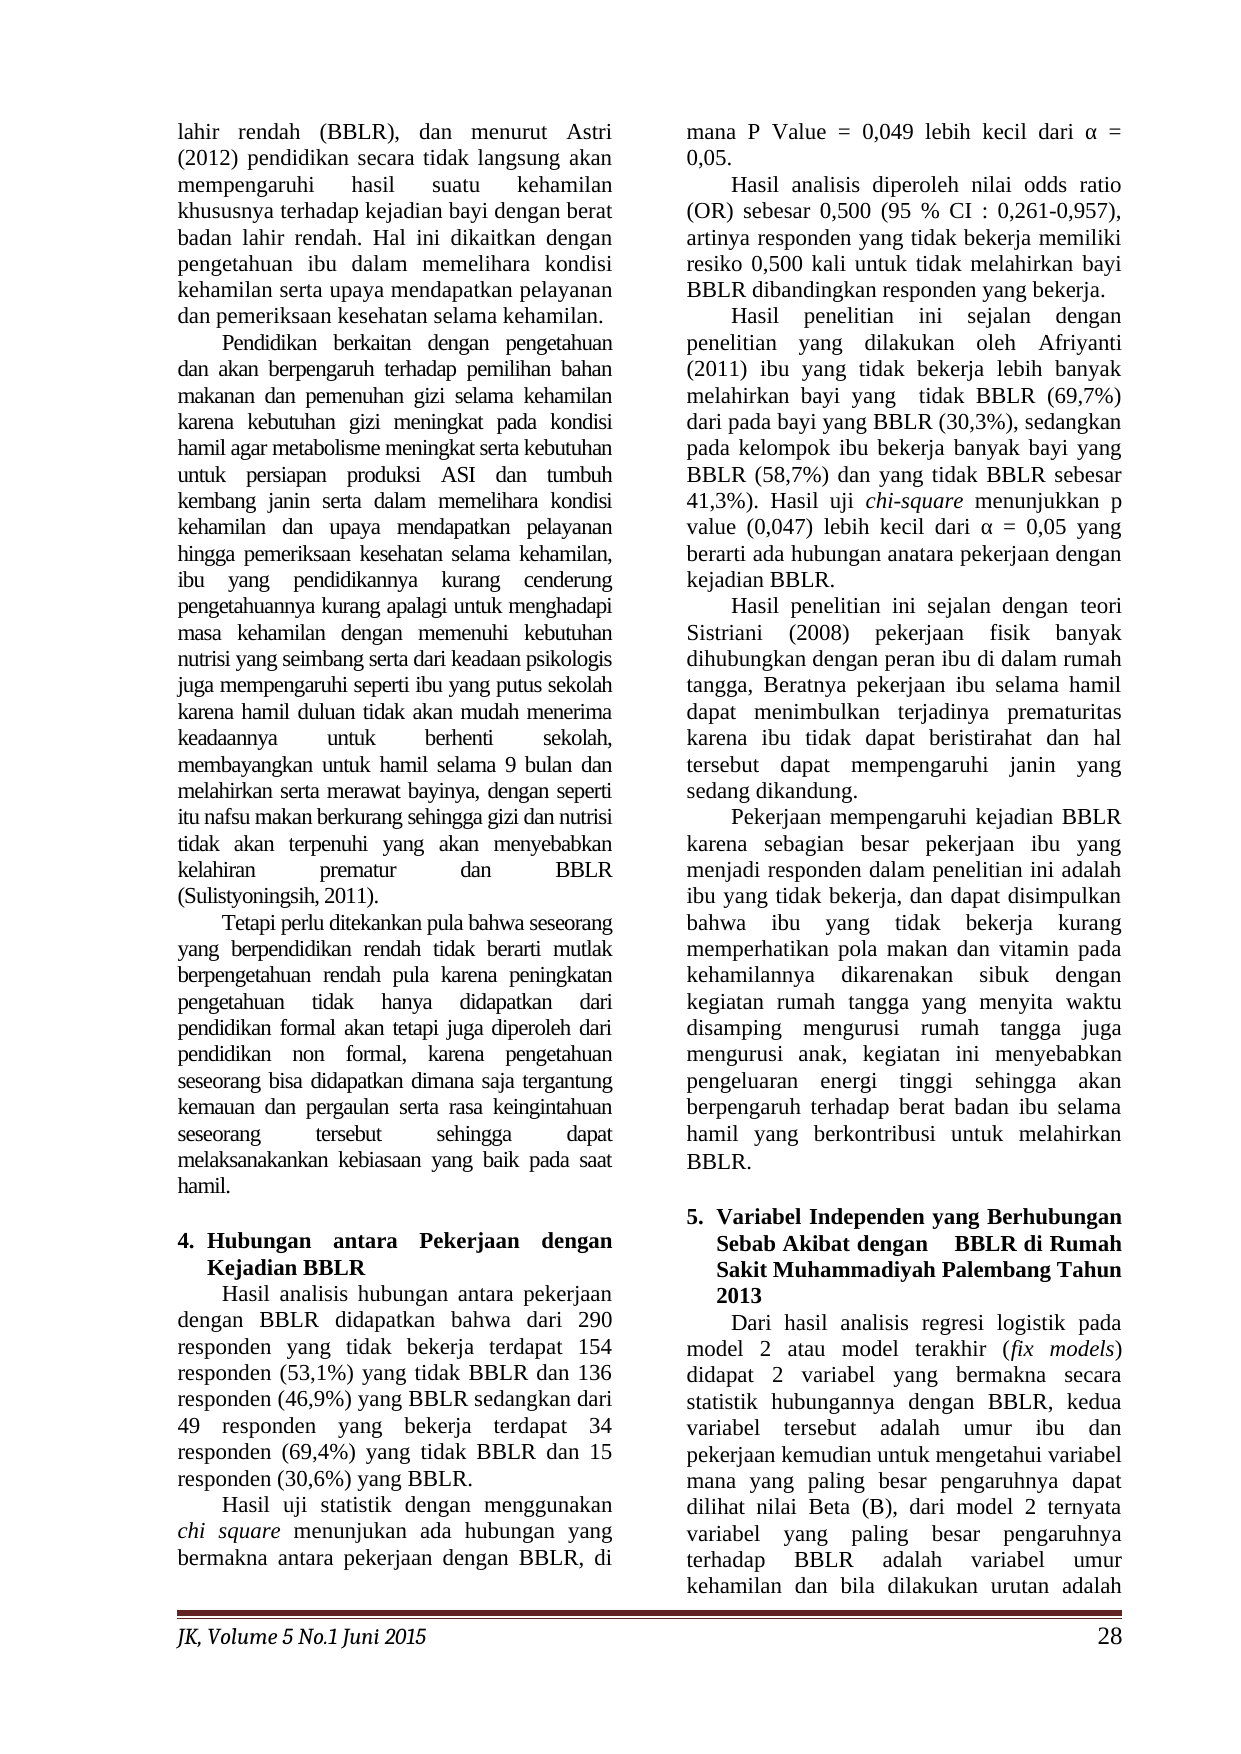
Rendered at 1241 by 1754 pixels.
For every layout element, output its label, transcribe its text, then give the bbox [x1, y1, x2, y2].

list Variabel Independen yang Berhubungan Sebab Akibat dengan BBLR di Rumah Sakit Muhammadiyah Palembang Tahun 2013 [686, 1203, 1122, 1309]
list Pekerjaan mempengaruhi kejadian BBLR karena sebagian besar pekerjaan ibu yang menjadi responden dalam penelitian ini adalah ibu yang tidak bekerja, dan dapat disimpulkan bahwa ibu yang tidak bekerja kurang memperhatikan pola makan dan vitamin pada kehamilannya dikarenakan sibuk dengan kegiatan rumah tangga yang menyita waktu disamping mengurusi rumah tangga juga mengurusi anak, kegiatan ini menyebabkan pengeluaran energi tinggi sehingga akan berpengaruh terhadap berat badan ibu selama hamil yang berkontribusi untuk melahirkan BBLR. [686, 803, 1122, 1175]
list Hasil penelitian ini sejalan dengan teori Sistriani (2008) pekerjaan fisik banyak dihubungkan dengan peran ibu di dalam rumah tangga, Beratnya pekerjaan ibu selama hamil dapat menimbulkan terjadinya prematuritas karena ibu tidak dapat beristirahat dan hal tersebut dapat mempengaruhi janin yang sedang dikandung. [686, 592, 1122, 803]
list Pendidikan berkaitan dengan pengetahuan dan akan berpengaruh terhadap pemilihan bahan makanan dan pemenuhan gizi selama kehamilan karena kebutuhan gizi meningkat pada kondisi hamil agar metabolisme meningkat serta kebutuhan untuk persiapan produksi ASI dan tumbuh kembang janin serta dalam memelihara kondisi kehamilan dan upaya mendapatkan pelayanan hingga pemeriksaan kesehatan selama kehamilan, ibu yang pendidikannya kurang cenderung pengetahuannya kurang apalagi untuk menghadapi masa kehamilan dengan memenuhi kebutuhan nutrisi yang seimbang serta dari keadaan psikologis juga mempengaruhi seperti ibu yang putus sekolah karena hamil duluan tidak akan mudah menerima keadaannya untuk berhenti sekolah, membayangkan untuk hamil selama 9 bulan dan melahirkan serta merawat bayinya, dengan seperti itu nafsu makan berkurang sehingga gizi dan nutrisi tidak akan terpenuhi yang akan menyebabkan kelahiran prematur dan BBLR (Sulistyoningsih, 2011). [177, 329, 613, 909]
list Hasil analisis diperoleh nilai odds ratio (OR) sebesar 0,500 (95 % CI : 0,261-0,957), artinya responden yang tidak bekerja memiliki resiko 0,500 kali untuk tidak melahirkan bayi BBLR dibandingkan responden yang bekerja. [686, 171, 1122, 303]
list Hasil uji statistik dengan menggunakan chi square menunjukan ada hubungan yang bermakna antara pekerjaan dengan BBLR, di mana P Value = 0,049 lebih kecil dari α = 0,05. [177, 1491, 613, 1570]
list Hasil penelitian ini sejalan dengan penelitian yang dilakukan oleh Afriyanti (2011) ibu yang tidak bekerja lebih banyak melahirkan bayi yang tidak BBLR (69,7%) dari pada bayi yang BBLR (30,3%), sedangkan pada kelompok ibu bekerja banyak bayi yang BBLR (58,7%) dan yang tidak BBLR sebesar 41,3%). Hasil uji chi-square menunjukkan p value (0,047) lebih kecil dari α = 0,05 yang berarti ada hubungan anatara pekerjaan dengan kejadian BBLR. [686, 303, 1122, 592]
list Hasil uji statistik dengan menggunakan chi square menunjukan ada hubungan yang bermakna antara pekerjaan dengan BBLR, di mana P Value = 0,049 lebih kecil dari α = 0,05. [686, 118, 1122, 171]
list Hubungan antara Pekerjaan dengan Kejadian BBLR [177, 1227, 613, 1280]
list Tetapi perlu ditekankan pula bahwa seseorang yang berpendidikan rendah tidak berarti mutlak berpengetahuan rendah pula karena peningkatan pengetahuan tidak hanya didapatkan dari pendidikan formal akan tetapi juga diperoleh dari pendidikan non formal, karena pengetahuan seseorang bisa didapatkan dimana saja tergantung kemauan dan pergaulan serta rasa keingintahuan seseorang tersebut sehingga dapat melaksanakankan kebiasaan yang baik pada saat hamil. [177, 909, 613, 1199]
list Hasil analisis hubungan antara pekerjaan dengan BBLR didapatkan bahwa dari 290 responden yang tidak bekerja terdapat 154 responden (53,1%) yang tidak BBLR dan 136 responden (46,9%) yang BBLR sedangkan dari 49 responden yang bekerja terdapat 34 responden (69,4%) yang tidak BBLR dan 15 responden (30,6%) yang BBLR. [177, 1280, 613, 1491]
